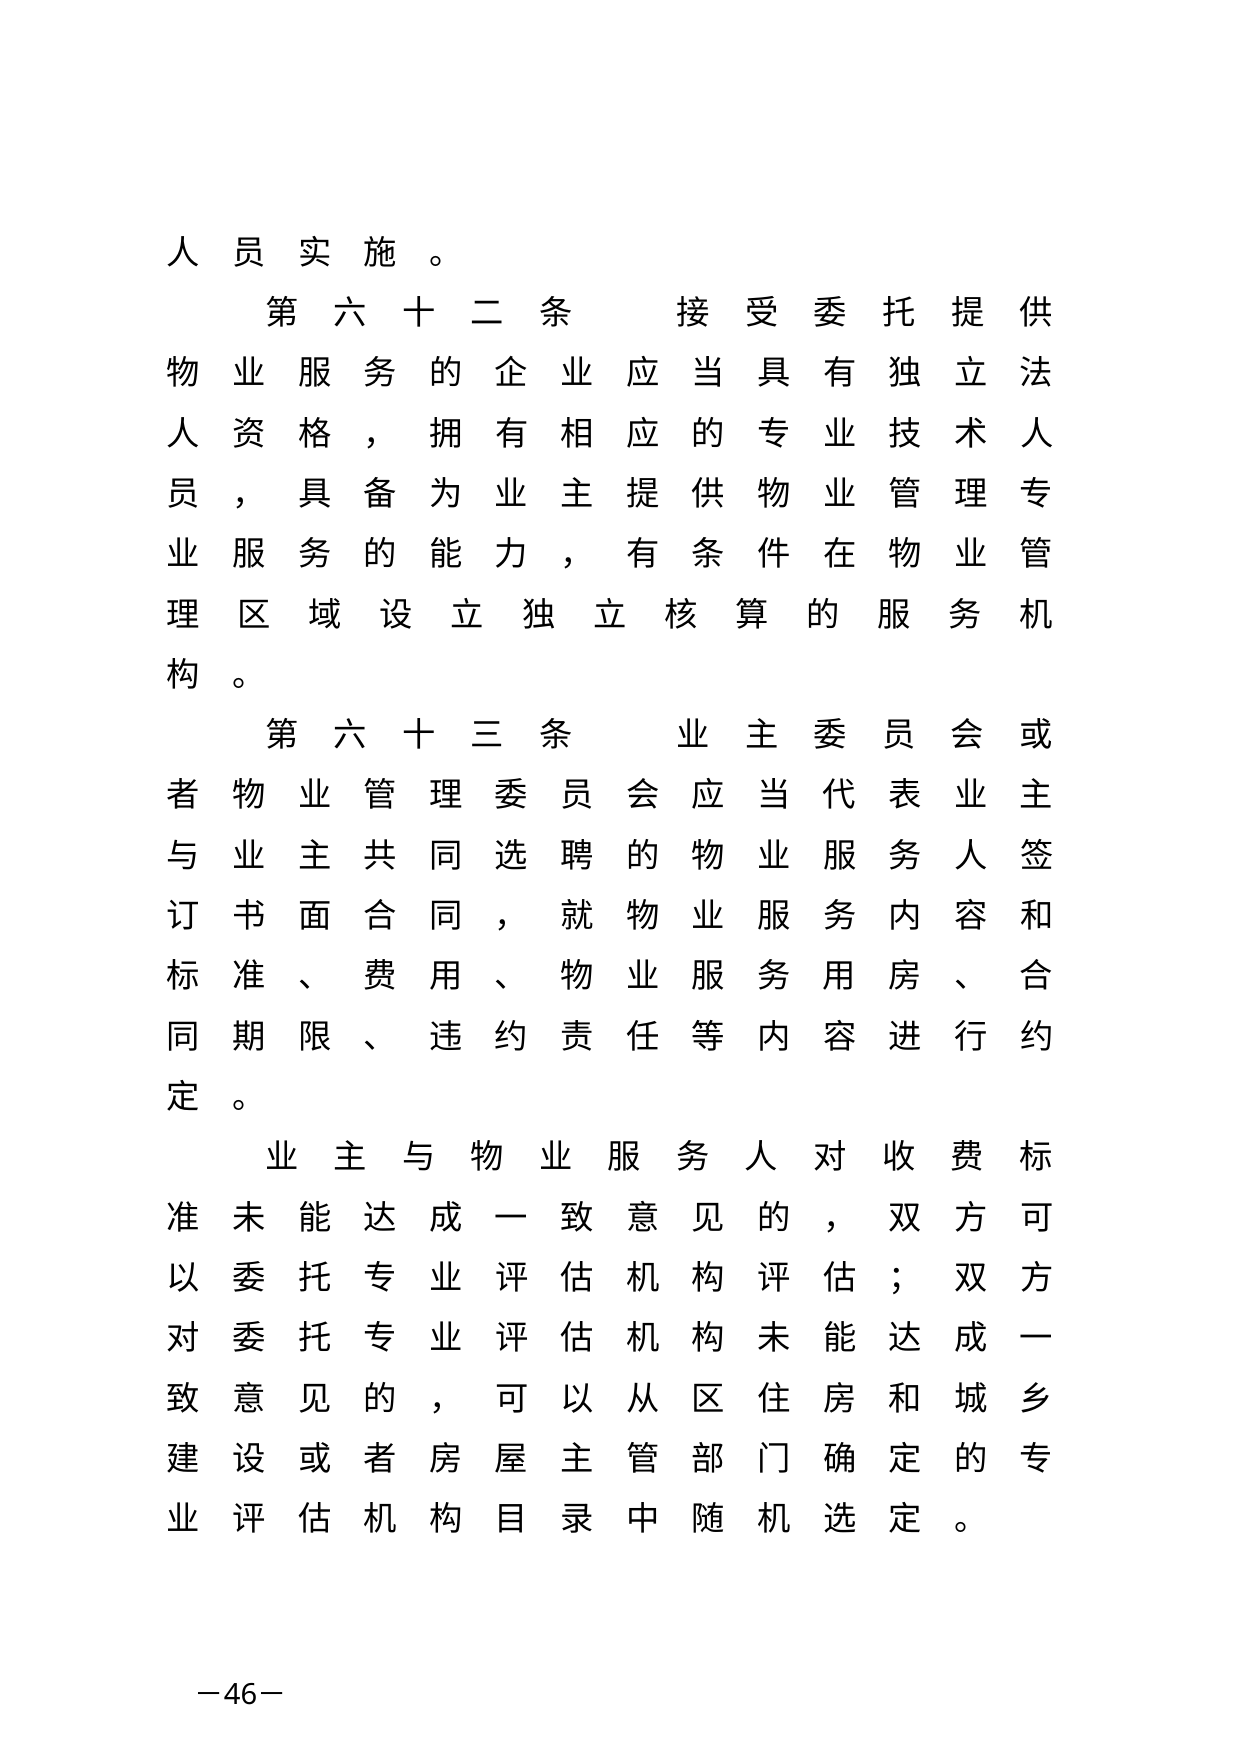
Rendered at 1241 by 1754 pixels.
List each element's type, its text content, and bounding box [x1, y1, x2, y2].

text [167, 219, 1085, 280]
text 第六十三条 业主委员会或者物业管理委员会应当代表业主与业主共同选聘的物业服务人签订书面合同，就物业服务内容和标准、费用、物业服务用房、合同期限、违约责任等内容进行约定。 [167, 702, 1085, 1124]
text 第六十二条 接受委托提供物业服务的企业应当具有独立法人资格，拥有相应的专业技术人员，具备为业主提供物业管理专业服务的能力，有条件在物业管理区域设立独立核算的服务机构。 [167, 280, 1085, 702]
text 业主与物业服务人对收费标准未能达成一致意见的，双方可以委托专业评估机构评估；双方对委托专业评估机构未能达成一致意见的，可以从区住房和城乡建设或者房屋主管部门确定的专业评估机构目录中随机选定。 [167, 1124, 1085, 1546]
